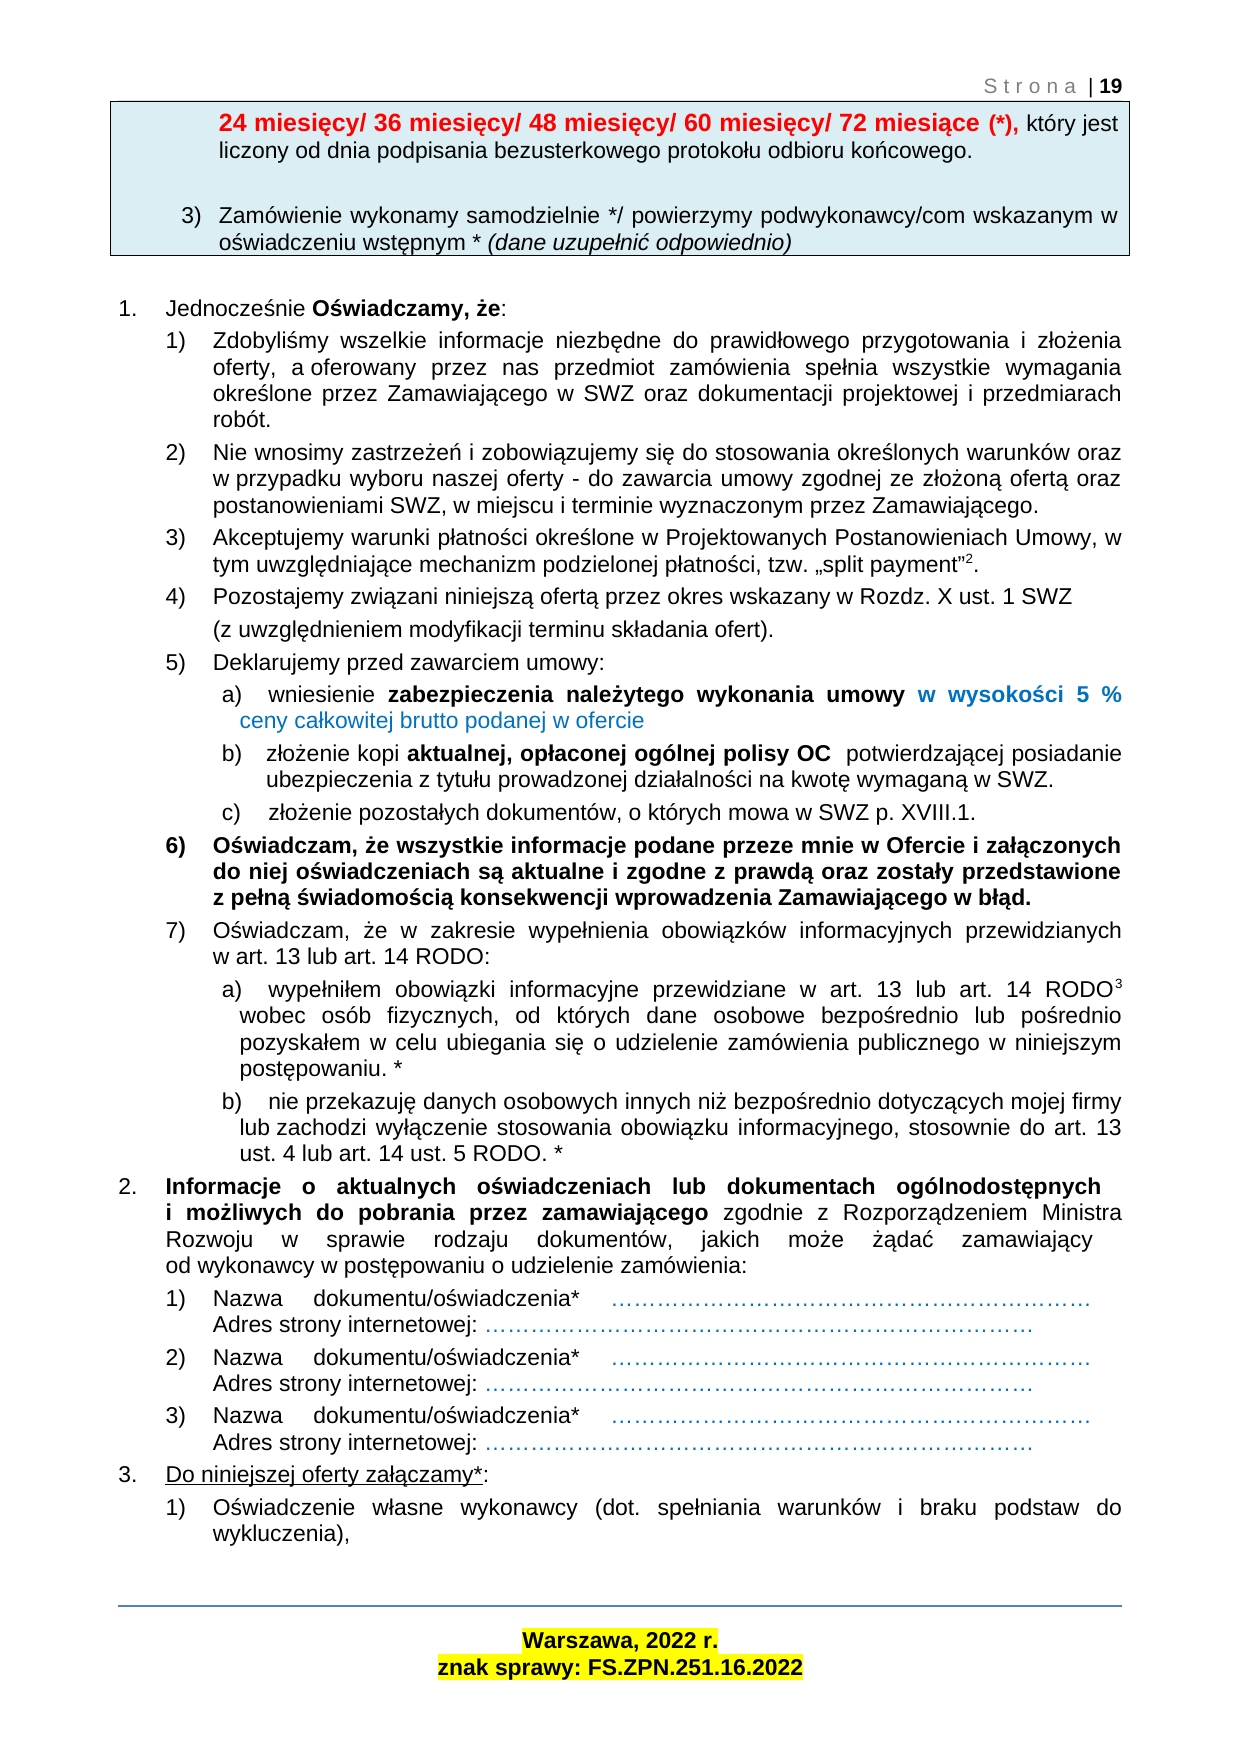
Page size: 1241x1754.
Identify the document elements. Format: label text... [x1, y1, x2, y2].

list wypełniłem obowiązki informacyjne przewidziane w art. 13 lub art. 14 RODO wobec osób fizycznych, od których dane osobowe bezpośrednio lub pośrednio pozyskałem w celu ubiegania się o udzielenie zamówienia publicznego w niniejszym postępowaniu. * [222, 976, 1122, 1081]
list Pozostajemy związani niniejszą ofertą przez okres wskazany w Rozdz. X ust. 1 SWZ [165, 583, 1122, 610]
list złożenie pozostałych dokumentów, o których mowa w SWZ p. XVIII.1. [222, 799, 1122, 825]
list Oświadczam, że w zakresie wypełnienia obowiązków informacyjnych przewidzianych w art. 13 lub art. 14 RODO: [165, 917, 1122, 970]
list Informacje o aktualnych oświadczeniach lub dokumentach ogólnodostępnych i możliwych do pobrania przez zamawiającego zgodnie z Rozporządzeniem Ministra Rozwoju w sprawie rodzaju dokumentów, jakich może żądać zamawiający od wykonawcy w postępowaniu o udzielenie zamówienia: [118, 1173, 1122, 1278]
text (z uwzględnieniem modyfikacji terminu składania ofert). [213, 616, 1122, 642]
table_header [111, 102, 1129, 255]
list Nazwa dokumentu/oświadczenia* ……………………………………………………… Adres strony internetowej: ……………………………………………………………… [165, 1284, 1122, 1337]
list Nazwa dokumentu/oświadczenia* ……………………………………………………… Adres strony internetowej: ……………………………………………………………… [165, 1402, 1122, 1455]
list złożenie kopi aktualnej, opłaconej ogólnej polisy OC potwierdzającej posiadanie ubezpieczenia z tytułu prowadzonej działalności na kwotę wymaganą w SWZ. [222, 740, 1122, 793]
list Nazwa dokumentu/oświadczenia* ……………………………………………………… Adres strony internetowej: ……………………………………………………………… [165, 1343, 1122, 1396]
list Do niniejszej oferty załączamy*: [118, 1461, 1122, 1488]
list Oświadczam, że wszystkie informacje podane przeze mnie w Ofercie i załączonych do niej oświadczeniach są aktualne i zgodne z prawdą oraz zostały przedstawione z pełną świadomością konsekwencji wprowadzenia Zamawiającego w błąd. [165, 832, 1122, 911]
list Jednocześnie Oświadczamy, że: [118, 295, 1122, 321]
list Akceptujemy warunki płatności określone w Projektowanych Postanowieniach Umowy, w tym uwzględniające mechanizm podzielonej płatności, tzw. „split payment”. [165, 524, 1122, 577]
list Nie wnosimy zastrzeżeń i zobowiązujemy się do stosowania określonych warunków oraz w przypadku wyboru naszej oferty - do zawarcia umowy zgodnej ze złożoną ofertą oraz postanowieniami SWZ, w miejscu i terminie wyznaczonym przez Zamawiającego. [165, 439, 1122, 518]
list wniesienie zabezpieczenia należytego wykonania umowy w wysokości 5 % ceny całkowitej brutto podanej w ofercie [222, 681, 1122, 734]
list nie przekazuję danych osobowych innych niż bezpośrednio dotyczących mojej firmy lub zachodzi wyłączenie stosowania obowiązku informacyjnego, stosownie do art. 13 ust. 4 lub art. 14 ust. 5 RODO. * [222, 1088, 1122, 1167]
list Zdobyliśmy wszelkie informacje niezbędne do prawidłowego przygotowania i złożenia oferty, a oferowany przez nas przedmiot zamówienia spełnia wszystkie wymagania określone przez Zamawiającego w SWZ oraz dokumentacji projektowej i przedmiarach robót. [165, 327, 1122, 433]
list Deklarujemy przed zawarciem umowy: [165, 648, 1122, 675]
list Oświadczenie własne wykonawcy (dot. spełniania warunków i braku podstaw do wykluczenia), [165, 1494, 1122, 1547]
